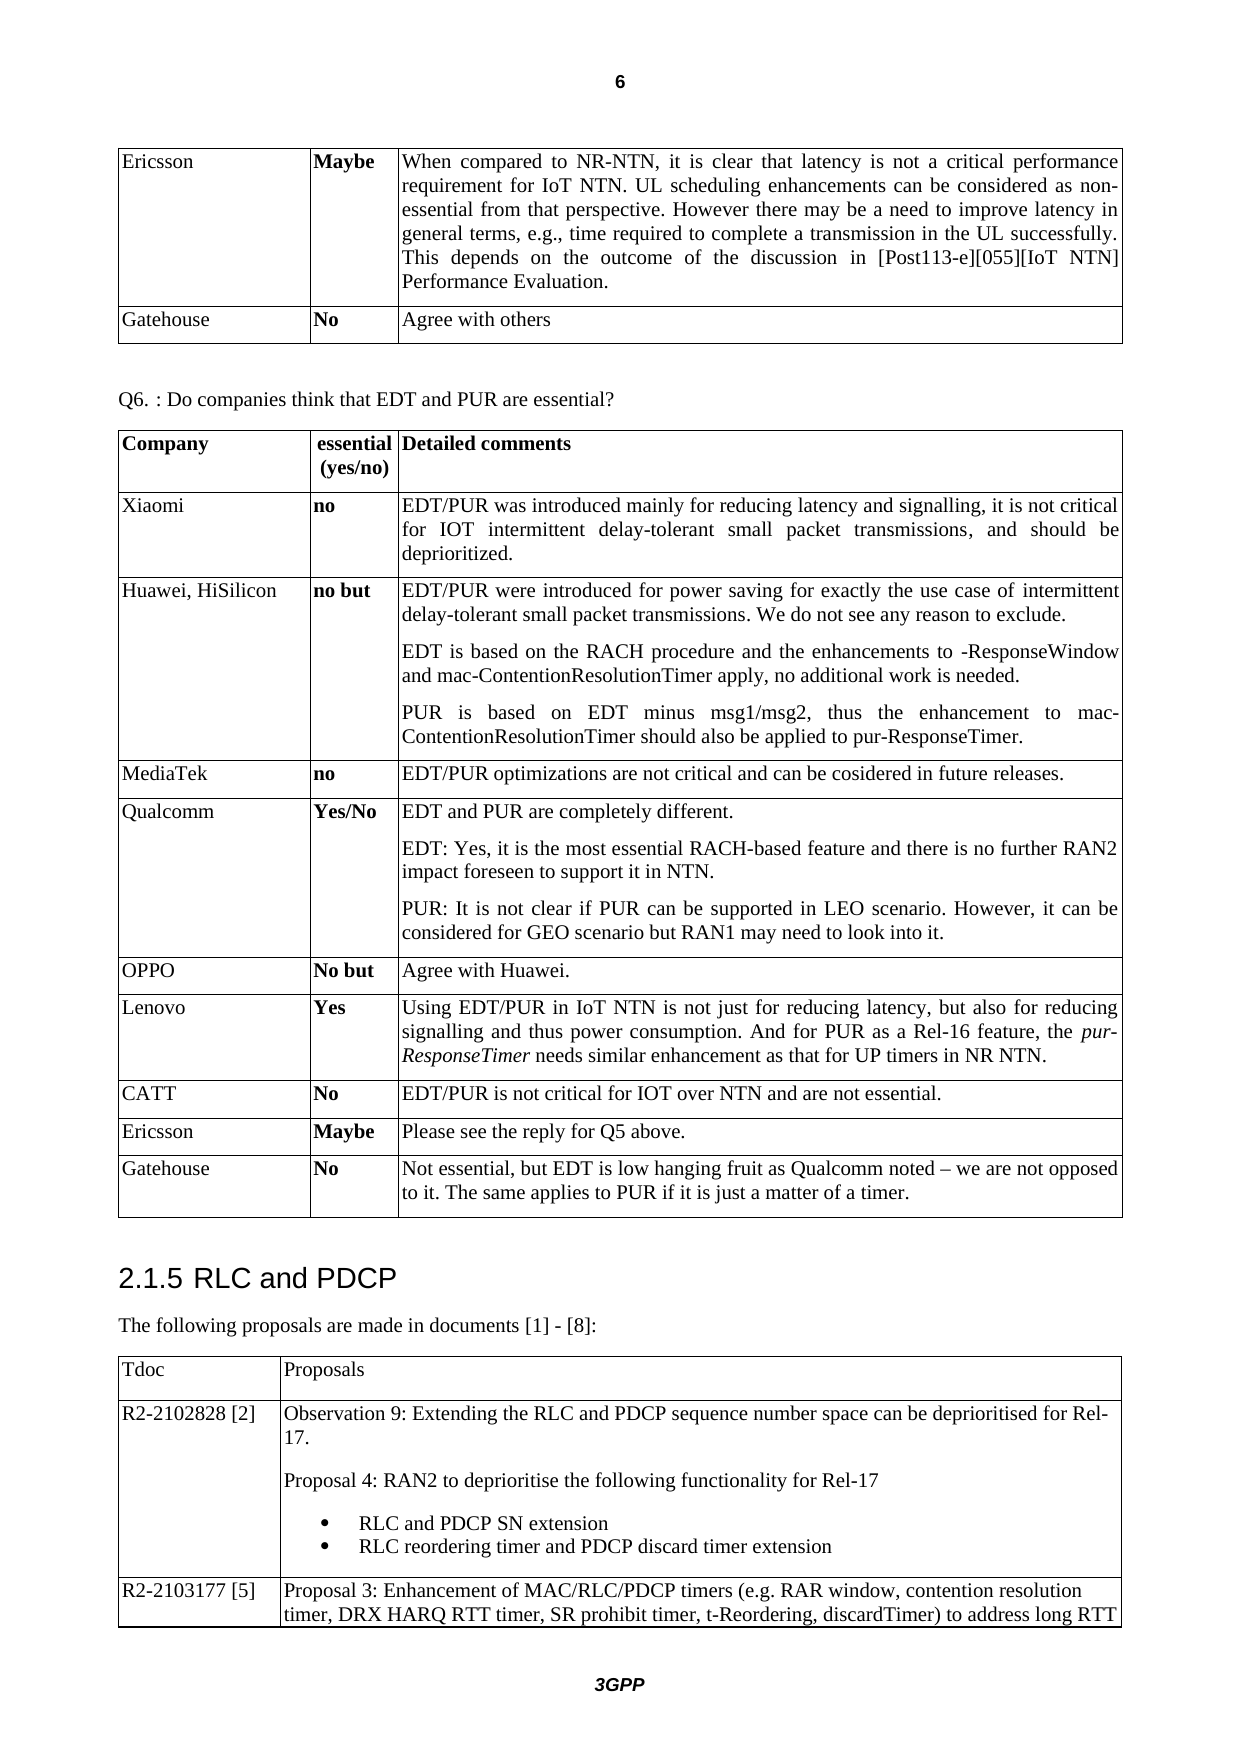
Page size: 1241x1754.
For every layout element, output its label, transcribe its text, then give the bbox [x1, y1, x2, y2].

table_cell Maybe [311, 1119, 398, 1155]
table_cell Xiaomi [119, 493, 310, 577]
table_cell EDT and PUR are completely different. EDT: Yes, it is the most essential RACH-based feature and there is no further RAN2 impact foreseen to support it in NTN. PUR: It is not clear if PUR can be supported in LEO scenario. However, it can be considered for GEO scenario but RAN1 may need to look into it. [399, 799, 1122, 957]
table_cell Yes/No [311, 799, 398, 957]
table_cell R2-2103177 [5] [119, 1578, 280, 1626]
table_cell Ericsson [119, 1119, 310, 1155]
table_cell CATT [119, 1081, 310, 1118]
table_cell No [311, 1081, 398, 1118]
table_cell Not essential, but EDT is low hanging fruit as Qualcomm noted – we are not opposed to it. The same applies to PUR if it is just a matter of a timer. [399, 1156, 1122, 1217]
table_cell Agree with others [399, 307, 1122, 343]
table_header Company [119, 431, 310, 492]
table_cell No [311, 307, 398, 343]
table_header Proposals [281, 1357, 1121, 1400]
table_cell Please see the reply for Q5 above. [399, 1119, 1122, 1155]
table_cell no [311, 493, 398, 577]
table_cell no [311, 761, 398, 798]
table_cell Lenovo [119, 995, 310, 1080]
table_header essential (yes/no) [311, 431, 398, 492]
table_cell Qualcomm [119, 799, 310, 957]
table_cell Maybe [311, 149, 398, 306]
table_cell Gatehouse [119, 1156, 310, 1217]
table_cell Agree with Huawei. [399, 958, 1122, 994]
table_cell Ericsson [119, 149, 310, 306]
table_cell EDT/PUR is not critical for IOT over NTN and are not essential. [399, 1081, 1122, 1118]
table_cell EDT/PUR were introduced for power saving for exactly the use case of intermittent delay-tolerant small packet transmissions. We do not see any reason to exclude. EDT is based on the RACH procedure and the enhancements to -ResponseWindow and mac-ContentionResolutionTimer apply, no additional work is needed. PUR is based on EDT minus msg1/msg2, thus the enhancement to mac-ContentionResolutionTimer should also be applied to pur-ResponseTimer. [399, 578, 1122, 760]
table_cell No but [311, 958, 398, 994]
table_cell Observation 9: Extending the RLC and PDCP sequence number space can be deprioritised for Rel-17. Proposal 4: RAN2 to deprioritise the following functionality for Rel-17 RLC and PDCP SN extension RLC reordering timer and PDCP discard timer extension [281, 1401, 1121, 1577]
table_cell No [311, 1156, 398, 1217]
table_cell Using EDT/PUR in IoT NTN is not just for reducing latency, but also for reducing signalling and thus power consumption. And for PUR as a Rel-16 feature, the pur-ResponseTimer needs similar enhancement as that for UP timers in NR NTN. [399, 995, 1122, 1080]
table_cell OPPO [119, 958, 310, 994]
text The following proposals are made in documents [1] - [8]: [118, 1313, 1122, 1337]
table_header Detailed comments [399, 431, 1122, 492]
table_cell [281, 1578, 1121, 1626]
table_cell Huawei, HiSilicon [119, 578, 310, 760]
subtitle RLC and PDCP [118, 1261, 1122, 1294]
table_cell Yes [311, 995, 398, 1080]
table_cell When compared to NR-NTN, it is clear that latency is not a critical performance requirement for IoT NTN. UL scheduling enhancements can be considered as non-essential from that perspective. However there may be a need to improve latency in general terms, e.g., time required to complete a transmission in the UL successfully. This depends on the outcome of the discussion in [Post113-e][055][IoT NTN] Performance Evaluation. [399, 149, 1122, 306]
table_header Tdoc [119, 1357, 280, 1400]
list : Do companies think that EDT and PUR are essential? [118, 387, 1122, 411]
table_cell EDT/PUR was introduced mainly for reducing latency and signalling, it is not critical for IOT intermittent delay-tolerant small packet transmissions, and should be deprioritized. [399, 493, 1122, 577]
table_cell no but [311, 578, 398, 760]
table_cell MediaTek [119, 761, 310, 798]
table_cell Gatehouse [119, 307, 310, 343]
table_cell EDT/PUR optimizations are not critical and can be cosidered in future releases. [399, 761, 1122, 798]
table_cell R2-2102828 [2] [119, 1401, 280, 1577]
